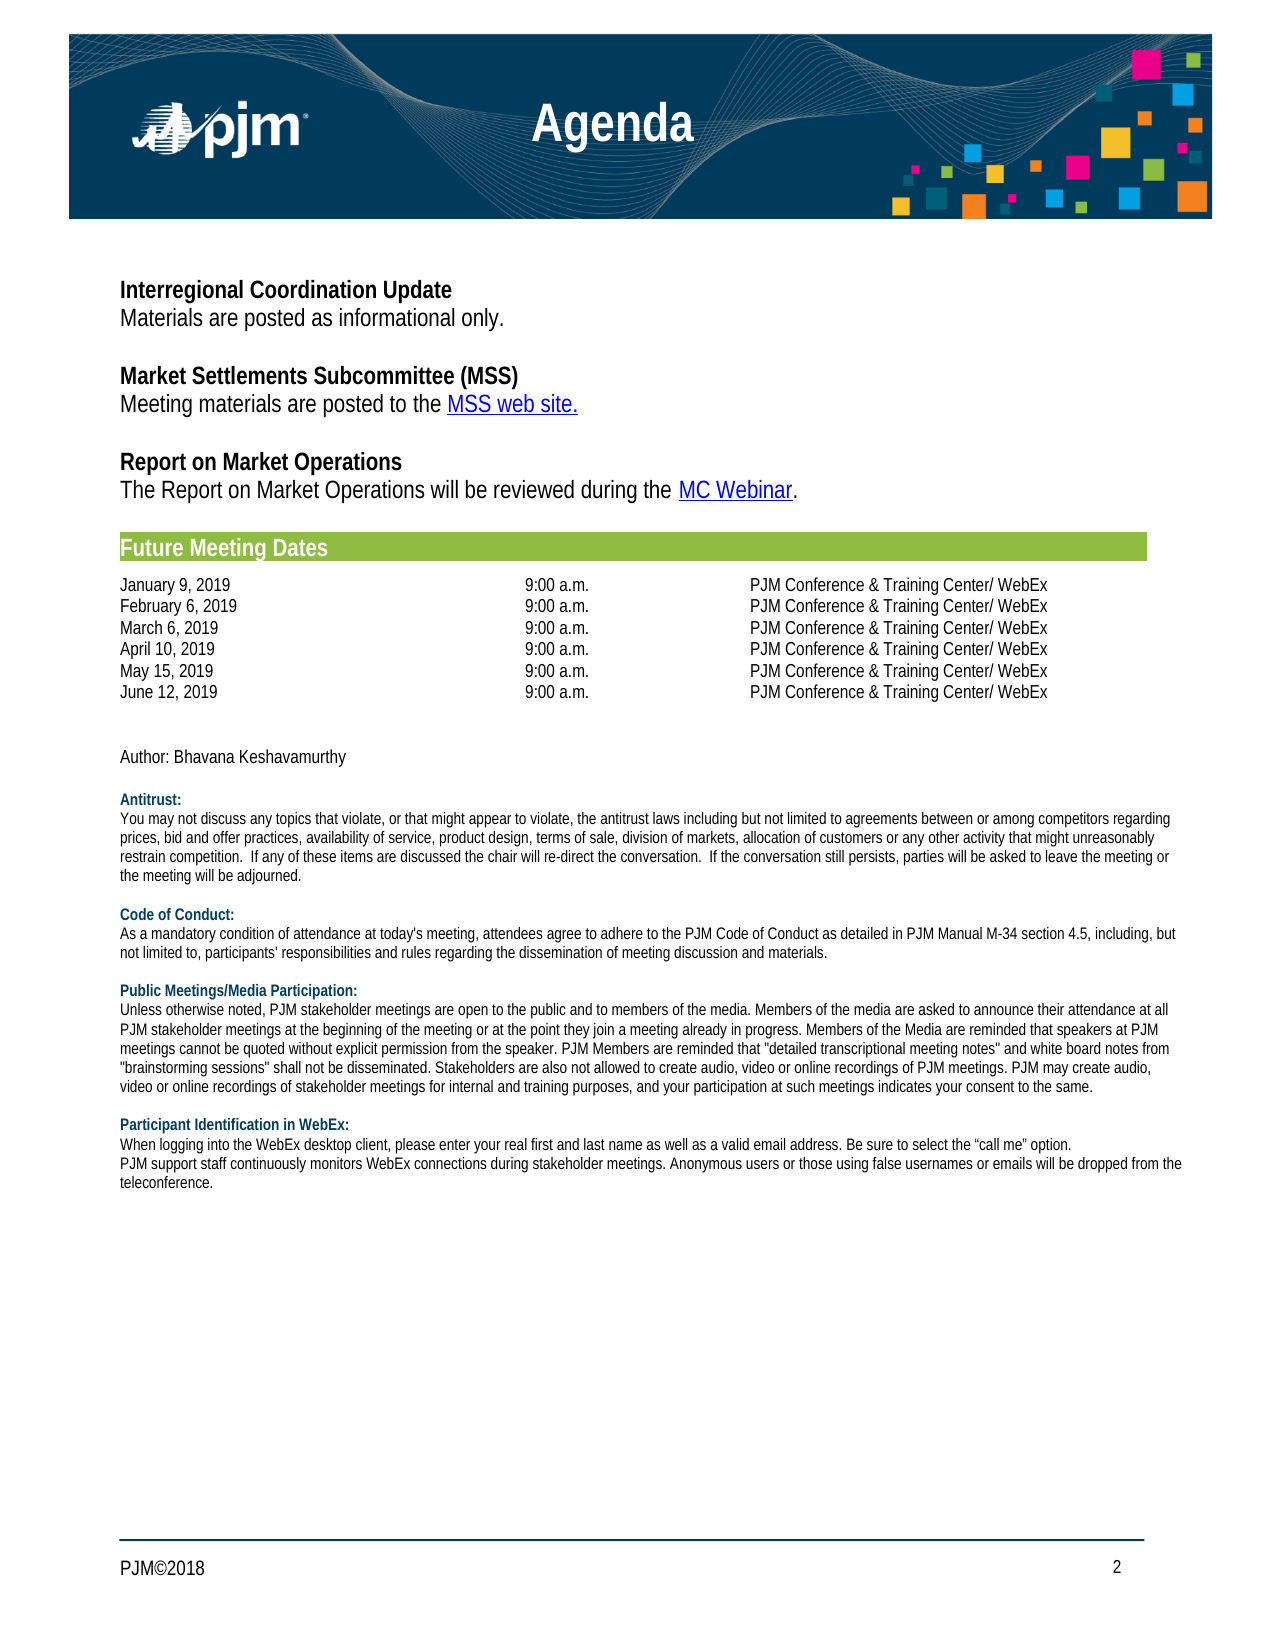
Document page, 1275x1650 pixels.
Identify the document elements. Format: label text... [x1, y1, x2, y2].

table_cell PJM Conference & Training Center/ WebEx [739, 617, 1158, 638]
table_cell April 10, 2019 [109, 638, 514, 660]
text The Report on Market Operations will be reviewed during the MC Webinar. [120, 475, 1185, 504]
table_cell March 6, 2019 [109, 617, 514, 638]
text You may not discuss any topics that violate, or that might appear to violate, the antitrust laws including but not limited to agreements between or among competitors regarding prices, bid and offer practices, availability of service, product design, terms of sale, division of markets, allocation of customers or any other activity that might unreasonably restrain competition. If any of these items are discussed the chair will re-direct the conversation. If the conversation still persists, parties will be asked to leave the meeting or the meeting will be adjourned. [120, 808, 1185, 885]
picture [69, 33, 1213, 219]
text Meeting materials are posted to the MSS web site. [120, 389, 1185, 418]
subtitle Antitrust: [120, 789, 1185, 808]
table_cell January 9, 2019 [109, 574, 514, 595]
table_cell 9:00 a.m. [514, 595, 739, 617]
title Public Meetings/Media Participation: [120, 981, 1185, 1000]
table_cell 9:00 a.m. [514, 617, 739, 638]
text Market Settlements Subcommittee (MSS) [120, 361, 1185, 389]
table_cell June 12, 2019 [109, 681, 514, 703]
title Code of Conduct: [120, 904, 1185, 923]
text Unless otherwise noted, PJM stakeholder meetings are open to the public and to members of the media. Members of the media are asked to announce their attendance at all PJM stakeholder meetings at the beginning of the meeting or at the point they join a meeting already in progress. Members of the Media are reminded that speakers at PJM meetings cannot be quoted without explicit permission from the speaker. PJM Members are reminded that "detailed transcriptional meeting notes" and white board notes from "brainstorming sessions" shall not be disseminated. Stakeholders are also not allowed to create audio, video or online recordings of PJM meetings. PJM may create audio, video or online recordings of stakeholder meetings for internal and training purposes, and your participation at such meetings indicates your consent to the same. [120, 1000, 1185, 1096]
table_cell PJM Conference & Training Center/ WebEx [739, 660, 1158, 681]
table_cell 9:00 a.m. [514, 660, 739, 681]
list Interregional Coordination Update [120, 275, 1185, 303]
text Author: Bhavana Keshavamurthy [120, 746, 1185, 768]
table_cell PJM Conference & Training Center/ WebEx [739, 638, 1158, 660]
table_cell February 6, 2019 [109, 595, 514, 617]
list Report on Market Operations [120, 447, 1185, 475]
table_cell PJM Conference & Training Center/ WebEx [739, 574, 1158, 595]
table_cell 9:00 a.m. [514, 681, 739, 703]
table_cell PJM Conference & Training Center/ WebEx [739, 595, 1158, 617]
table_cell PJM Conference & Training Center/ WebEx [739, 681, 1158, 703]
text Materials are posted as informational only. [120, 303, 1185, 332]
text When logging into the WebEx desktop client, please enter your real first and last name as well as a valid email address. Be sure to select the “call me” option. [120, 1134, 1185, 1153]
table_header Future Meeting Dates [109, 533, 1158, 574]
table_cell 9:00 a.m. [514, 638, 739, 660]
table_cell May 15, 2019 [109, 660, 514, 681]
text As a mandatory condition of attendance at today's meeting, attendees agree to adhere to the PJM Code of Conduct as detailed in PJM Manual M-34 section 4.5, including, but not limited to, participants' responsibilities and rules regarding the dissemination of meeting discussion and materials. [120, 923, 1185, 962]
subtitle Participant Identification in WebEx: [120, 1115, 1185, 1134]
table_cell 9:00 a.m. [514, 574, 739, 595]
text PJM support staff continuously monitors WebEx connections during stakeholder meetings. Anonymous users or those using false usernames or emails will be dropped from the teleconference. [120, 1153, 1185, 1192]
